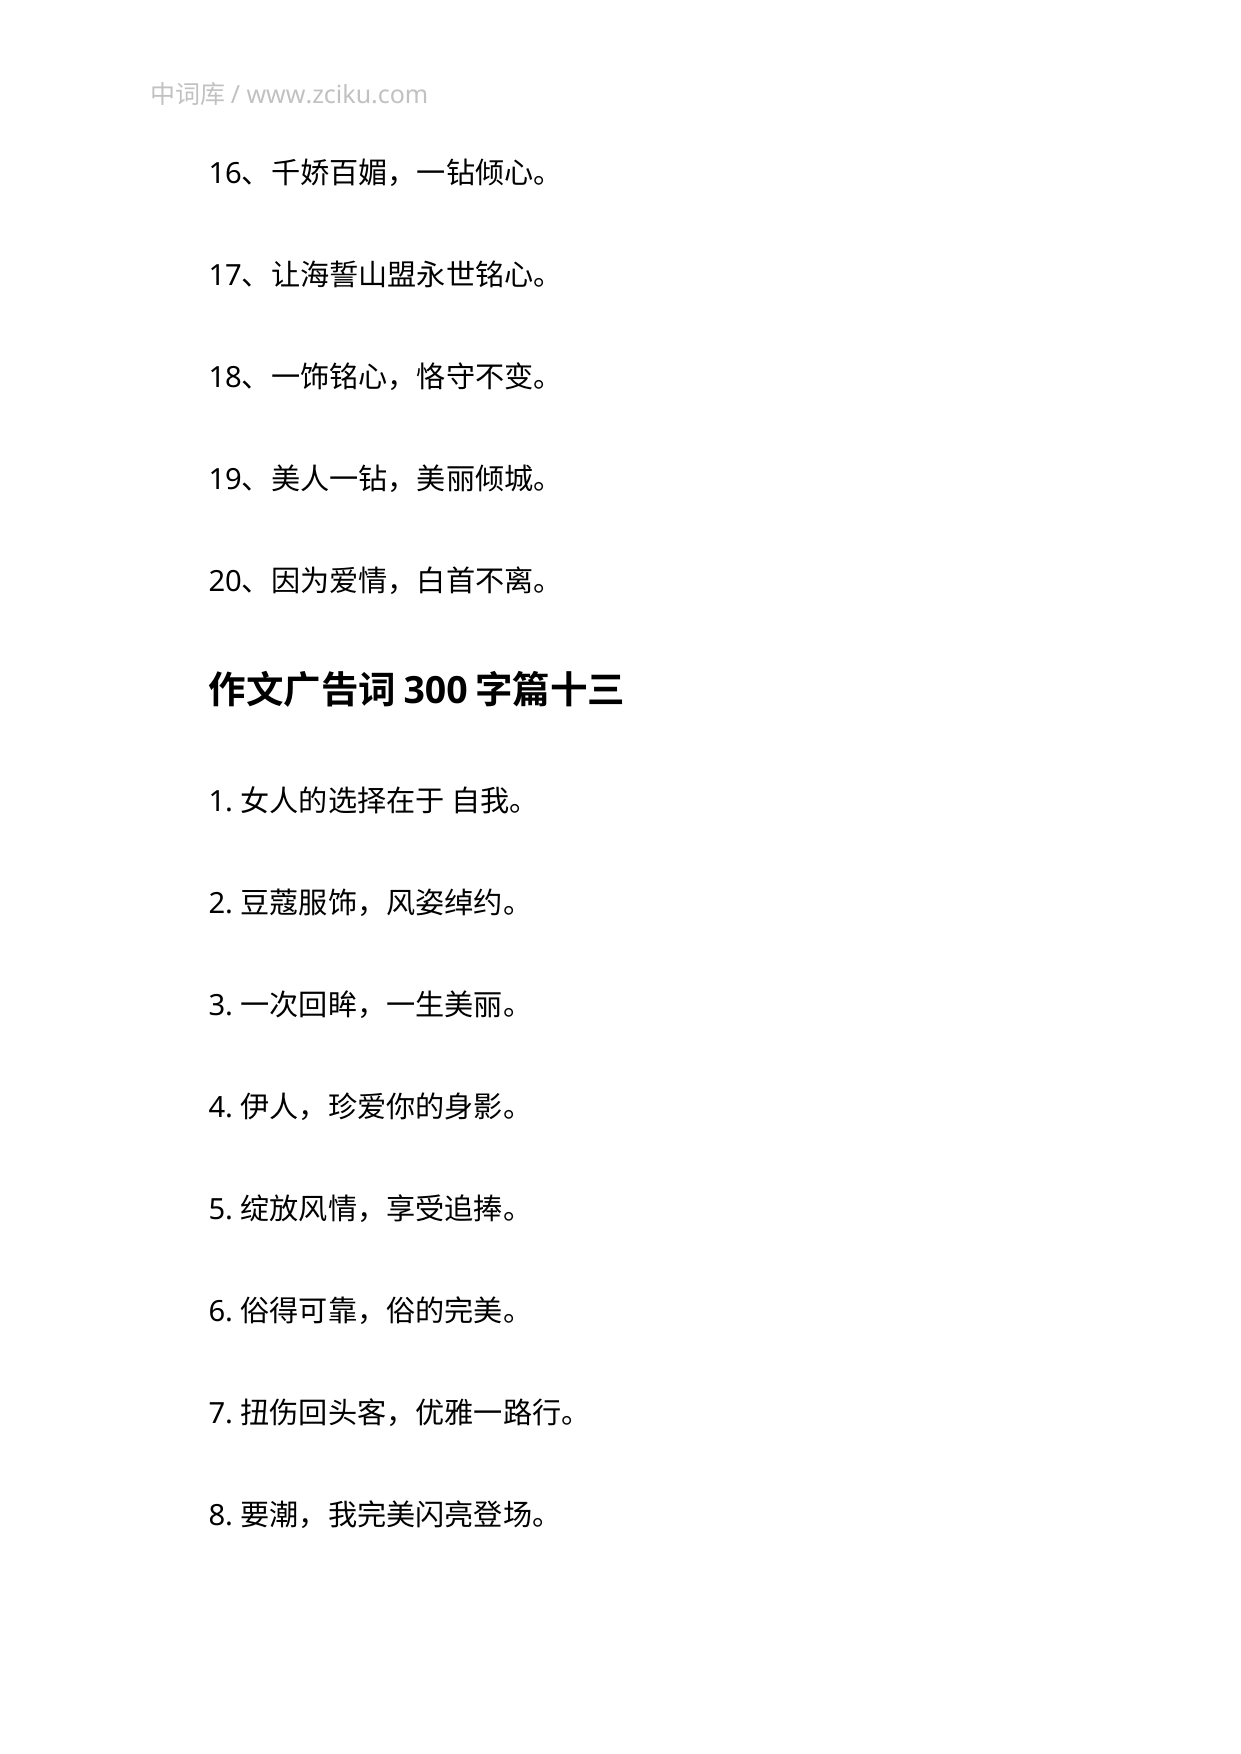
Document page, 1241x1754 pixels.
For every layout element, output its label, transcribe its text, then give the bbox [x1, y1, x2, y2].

text 19、美人一钻，美丽倾城。 [150, 456, 1090, 498]
text 3. 一次回眸，一生美丽。 [150, 981, 1090, 1024]
text 20、因为爱情，白首不离。 [150, 558, 1090, 600]
text 5. 绽放风情，享受追捧。 [150, 1185, 1090, 1228]
text 4. 伊人，珍爱你的身影。 [150, 1083, 1090, 1126]
text 1. 女人的选择在于 自我。 [150, 777, 1090, 820]
text 8. 要潮，我完美闪亮登场。 [150, 1491, 1090, 1534]
text 作文广告词300字篇十三 [150, 660, 1090, 714]
text 16、千娇百媚，一钻倾心。 [150, 150, 1090, 192]
text 2. 豆蔻服饰，风姿绰约。 [150, 879, 1090, 922]
text 6. 俗得可靠，俗的完美。 [150, 1287, 1090, 1330]
text 18、一饰铭心，恪守不变。 [150, 354, 1090, 396]
text 7. 扭伤回头客，优雅一路行。 [150, 1389, 1090, 1432]
text 17、让海誓山盟永世铭心。 [150, 252, 1090, 294]
